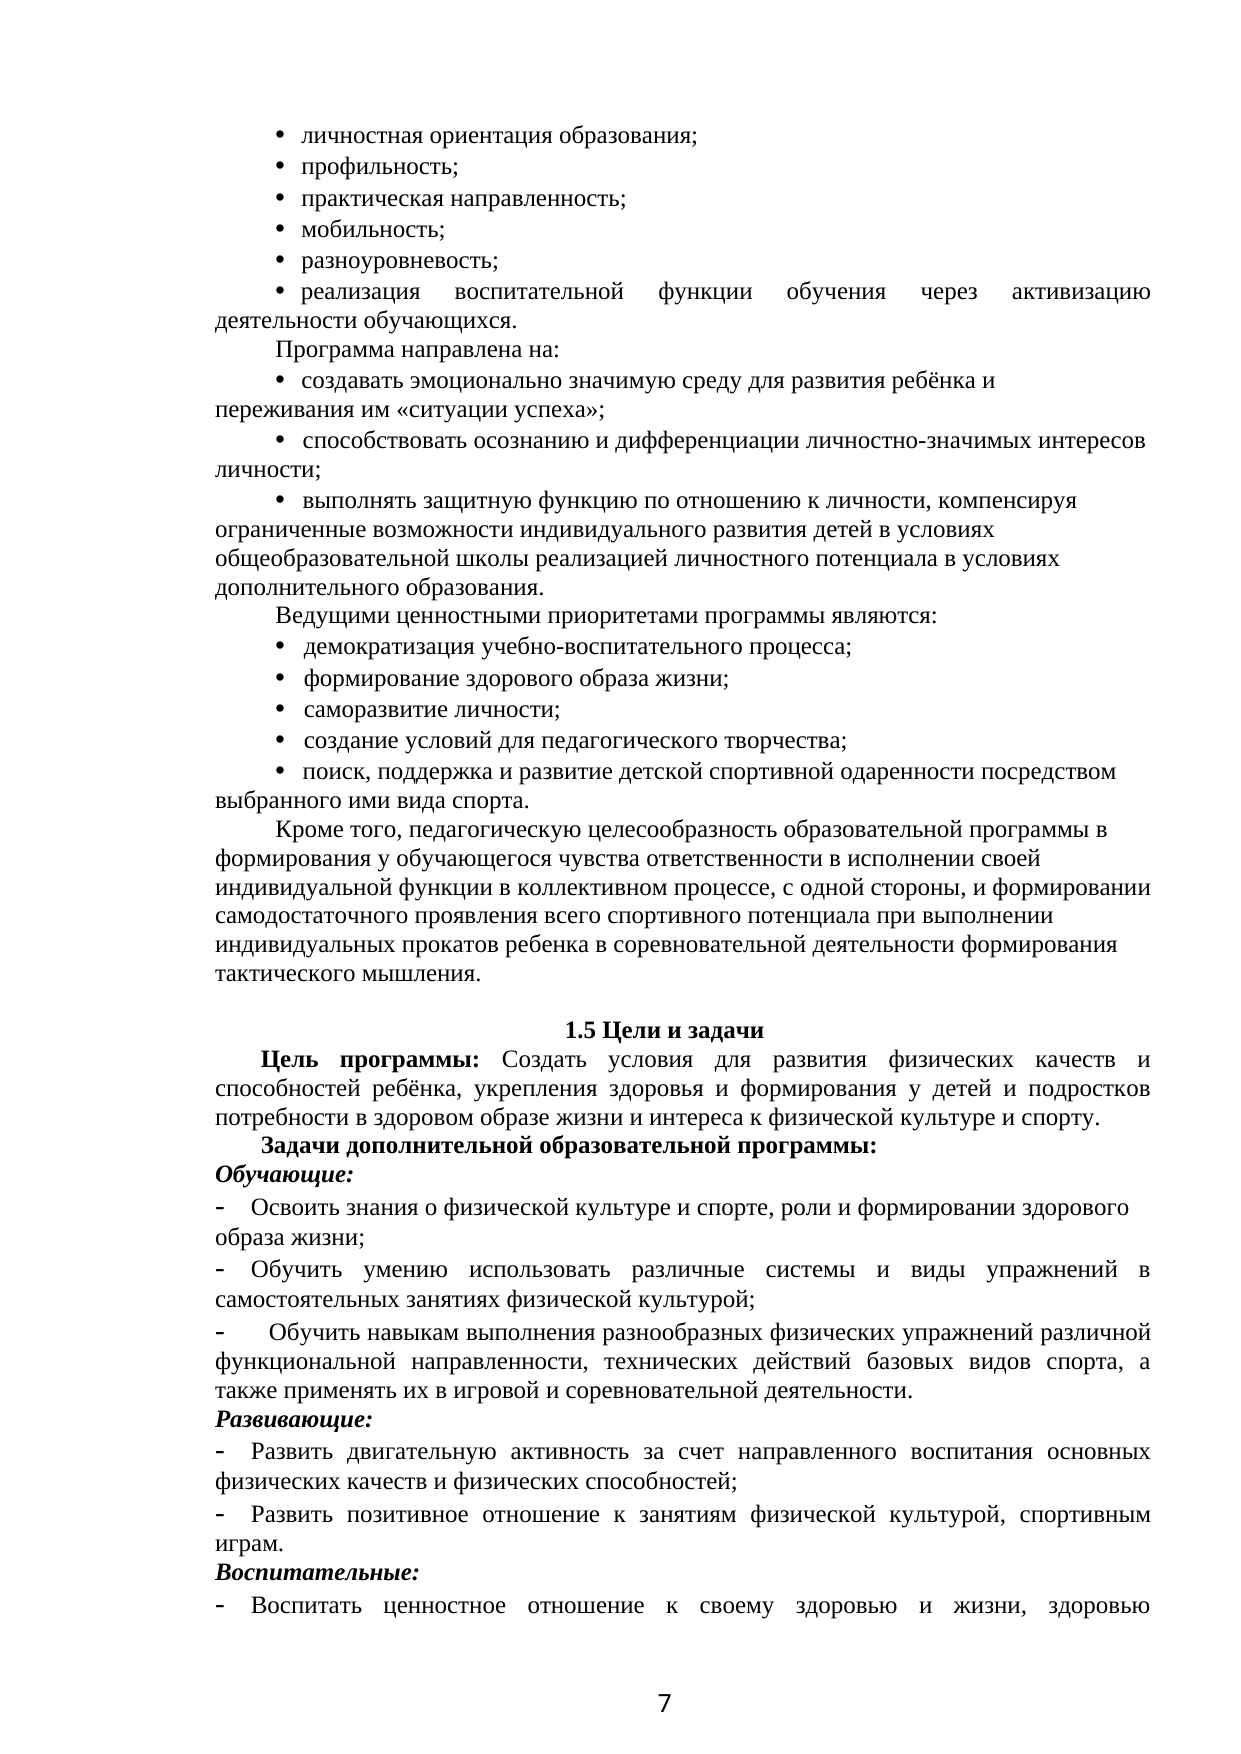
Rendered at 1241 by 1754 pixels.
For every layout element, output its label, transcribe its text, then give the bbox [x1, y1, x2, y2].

text 1.5 Цели и задачи [177, 1016, 1152, 1044]
text переживания им «ситуации успеха»; [177, 394, 1152, 423]
list создание условий для педагогического творчества; [215, 723, 1152, 754]
text Кроме того, педагогическую целесообразность образовательной программы в формирования у обучающегося чувства ответственности в исполнении своей индивидуальной функции в коллективном процессе, с одной стороны, и формировании самодостаточного проявления всего спортивного потенциала при выполнении индивидуальных прокатов ребенка в соревновательной деятельности формирования тактического мышления. [215, 814, 1152, 987]
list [215, 1586, 1152, 1619]
list формирование здорового образа жизни; [215, 661, 1152, 692]
list выполнять защитную функцию по отношению к личности, компенсируя ограниченные возможности индивидуального развития детей в условиях общеобразовательной школы реализацией личностного потенциала в условиях дополнительного образования. [215, 483, 1152, 601]
list Обучить умению использовать различные системы и виды упражнений в самостоятельных занятиях физической культурой; [215, 1250, 1152, 1313]
list Обучить навыкам выполнения разнообразных физических упражнений различной функциональной направленности, технических действий базовых видов спорта, а также применять их в игровой и соревновательной деятельности. [215, 1313, 1152, 1404]
list поиск, поддержка и развитие детской спортивной одаренности посредством выбранного ими вида спорта. [215, 754, 1152, 814]
text Ведущими ценностными приоритетами программы являются: [215, 601, 1152, 629]
text Развивающие: [215, 1404, 1152, 1432]
list реализация воспитательной функции обучения через активизацию деятельности обучающихся. [215, 274, 1152, 334]
list личностная ориентация образования; [177, 118, 1152, 149]
text Цель программы: Создать условия для развития физических качеств и способностей ребёнка, укрепления здоровья и формирования у детей и подростков потребности в здоровом образе жизни и интереса к физической культуре и спорту. [215, 1044, 1152, 1131]
text Программа направлена на: [177, 334, 1152, 363]
list мобильность; [177, 212, 1152, 243]
list Развить позитивное отношение к занятиям физической культурой, спортивным играм. [215, 1495, 1152, 1557]
list саморазвитие личности; [215, 692, 1152, 723]
list практическая направленность; [177, 181, 1152, 212]
text Задачи дополнительной образовательной программы: [177, 1131, 1152, 1159]
list Развить двигательную активность за счет направленного воспитания основных физических качеств и физических способностей; [215, 1432, 1152, 1495]
text Обучающие: [215, 1159, 1152, 1188]
list способствовать осознанию и дифференциации личностно-значимых интересов личности; [215, 423, 1152, 483]
list Освоить знания о физической культуре и спорте, роли и формировании здорового образа жизни; [215, 1188, 1152, 1250]
list разноуровневость; [177, 243, 1152, 274]
list профильность; [177, 149, 1152, 181]
list создавать эмоционально значимую среду для развития ребёнка и [177, 363, 1152, 394]
text Воспитательные: [215, 1557, 1152, 1586]
list демократизация учебно-воспитательного процесса; [215, 629, 1152, 661]
